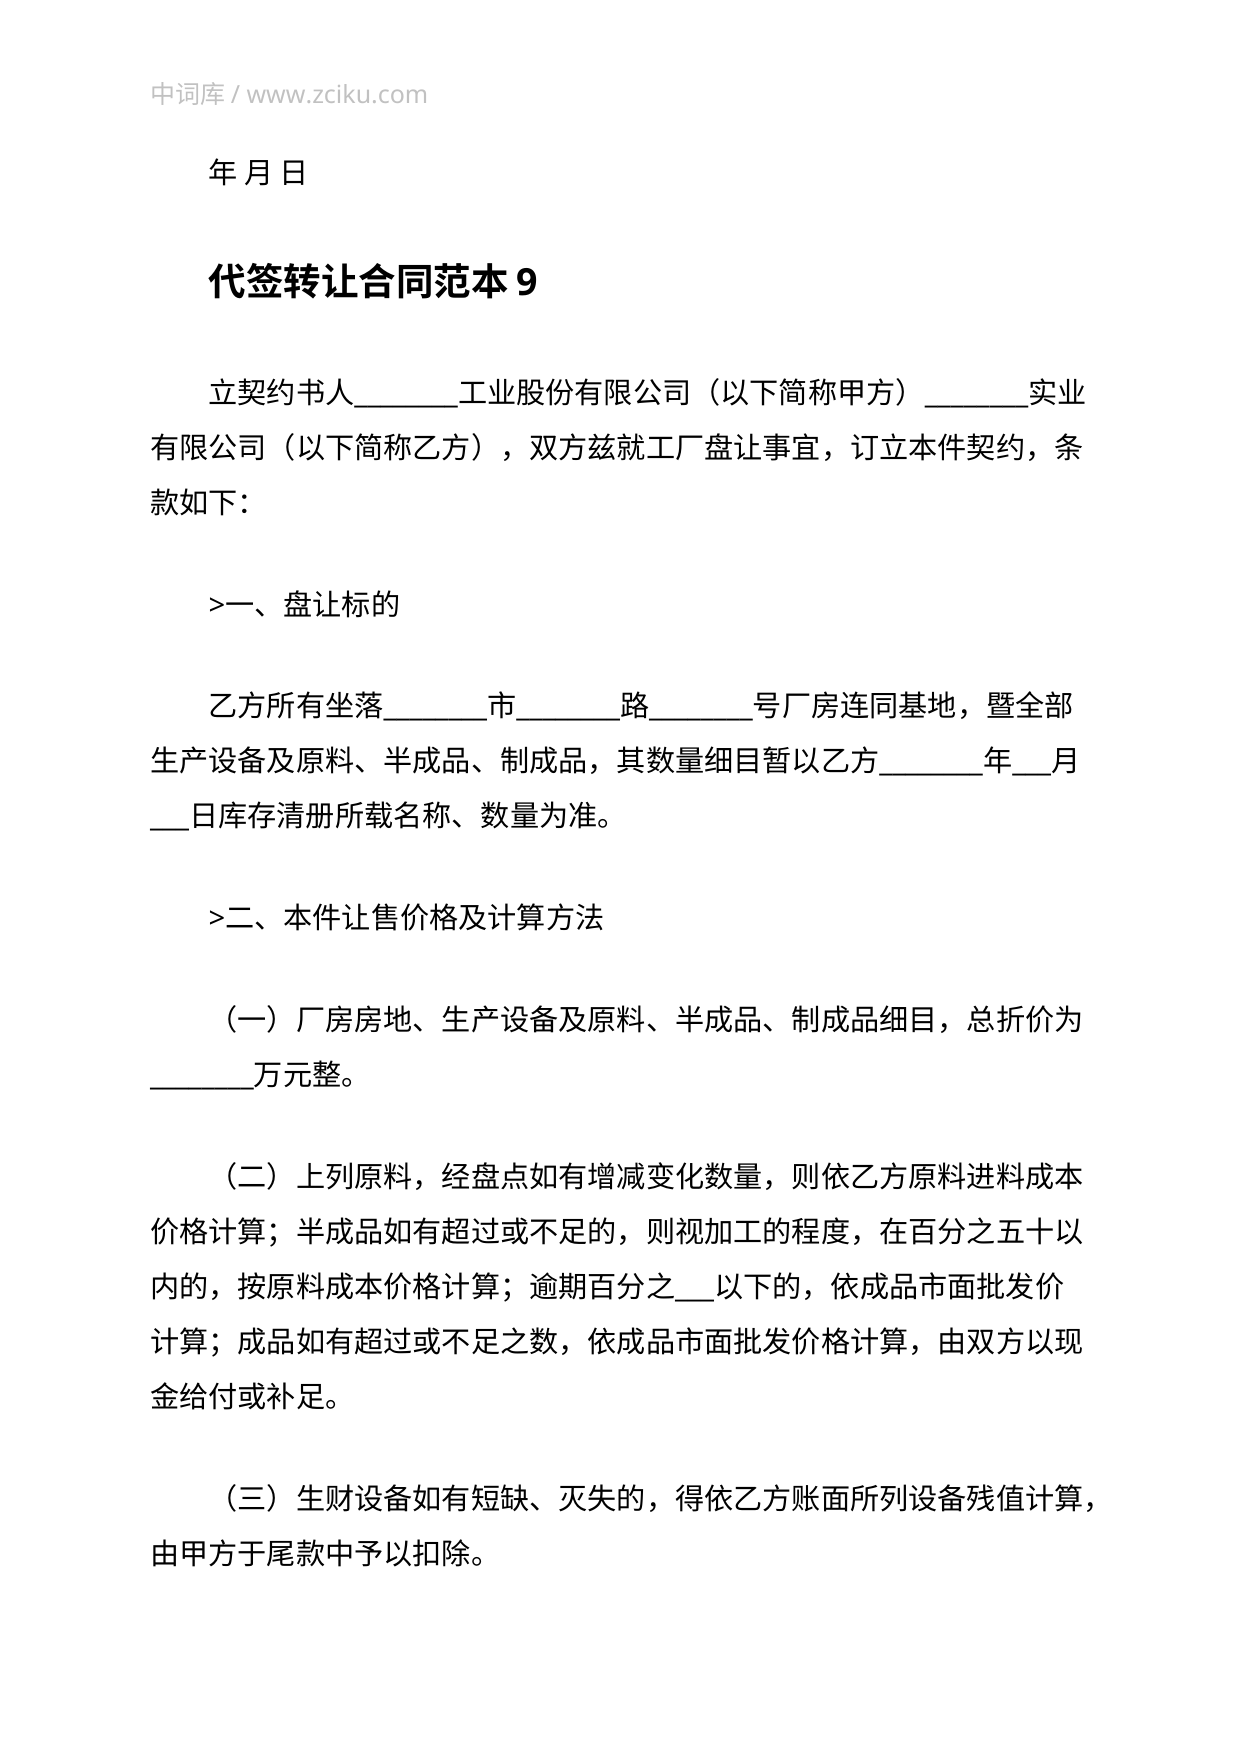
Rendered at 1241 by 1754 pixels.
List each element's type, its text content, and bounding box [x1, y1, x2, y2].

text （三）生财设备如有短缺、灭失的，得依乙方账面所列设备残值计算，由甲方于尾款中予以扣除。 [150, 1475, 1090, 1572]
text 年 月 日 [150, 150, 1090, 192]
text （一）厂房房地、生产设备及原料、半成品、制成品细目，总折价为________万元整。 [150, 997, 1090, 1094]
text >一、盘让标的 [150, 581, 1090, 623]
text >二、本件让售价格及计算方法 [150, 895, 1090, 937]
text 乙方所有坐落________市________路________号厂房连同基地，暨全部生产设备及原料、半成品、制成品，其数量细目暂以乙方________年___月___日库存清册所载名称、数量为准。 [150, 683, 1090, 835]
text （二）上列原料，经盘点如有增减变化数量，则依乙方原料进料成本价格计算；半成品如有超过或不足的，则视加工的程度，在百分之五十以内的，按原料成本价格计算；逾期百分之___以下的，依成品市面批发价计算；成品如有超过或不足之数，依成品市面批发价格计算，由双方以现金给付或补足。 [150, 1154, 1090, 1416]
text 代签转让合同范本9 [150, 252, 1090, 306]
text 立契约书人________工业股份有限公司（以下简称甲方）________实业有限公司（以下简称乙方），双方兹就工厂盘让事宜，订立本件契约，条款如下： [150, 369, 1090, 522]
